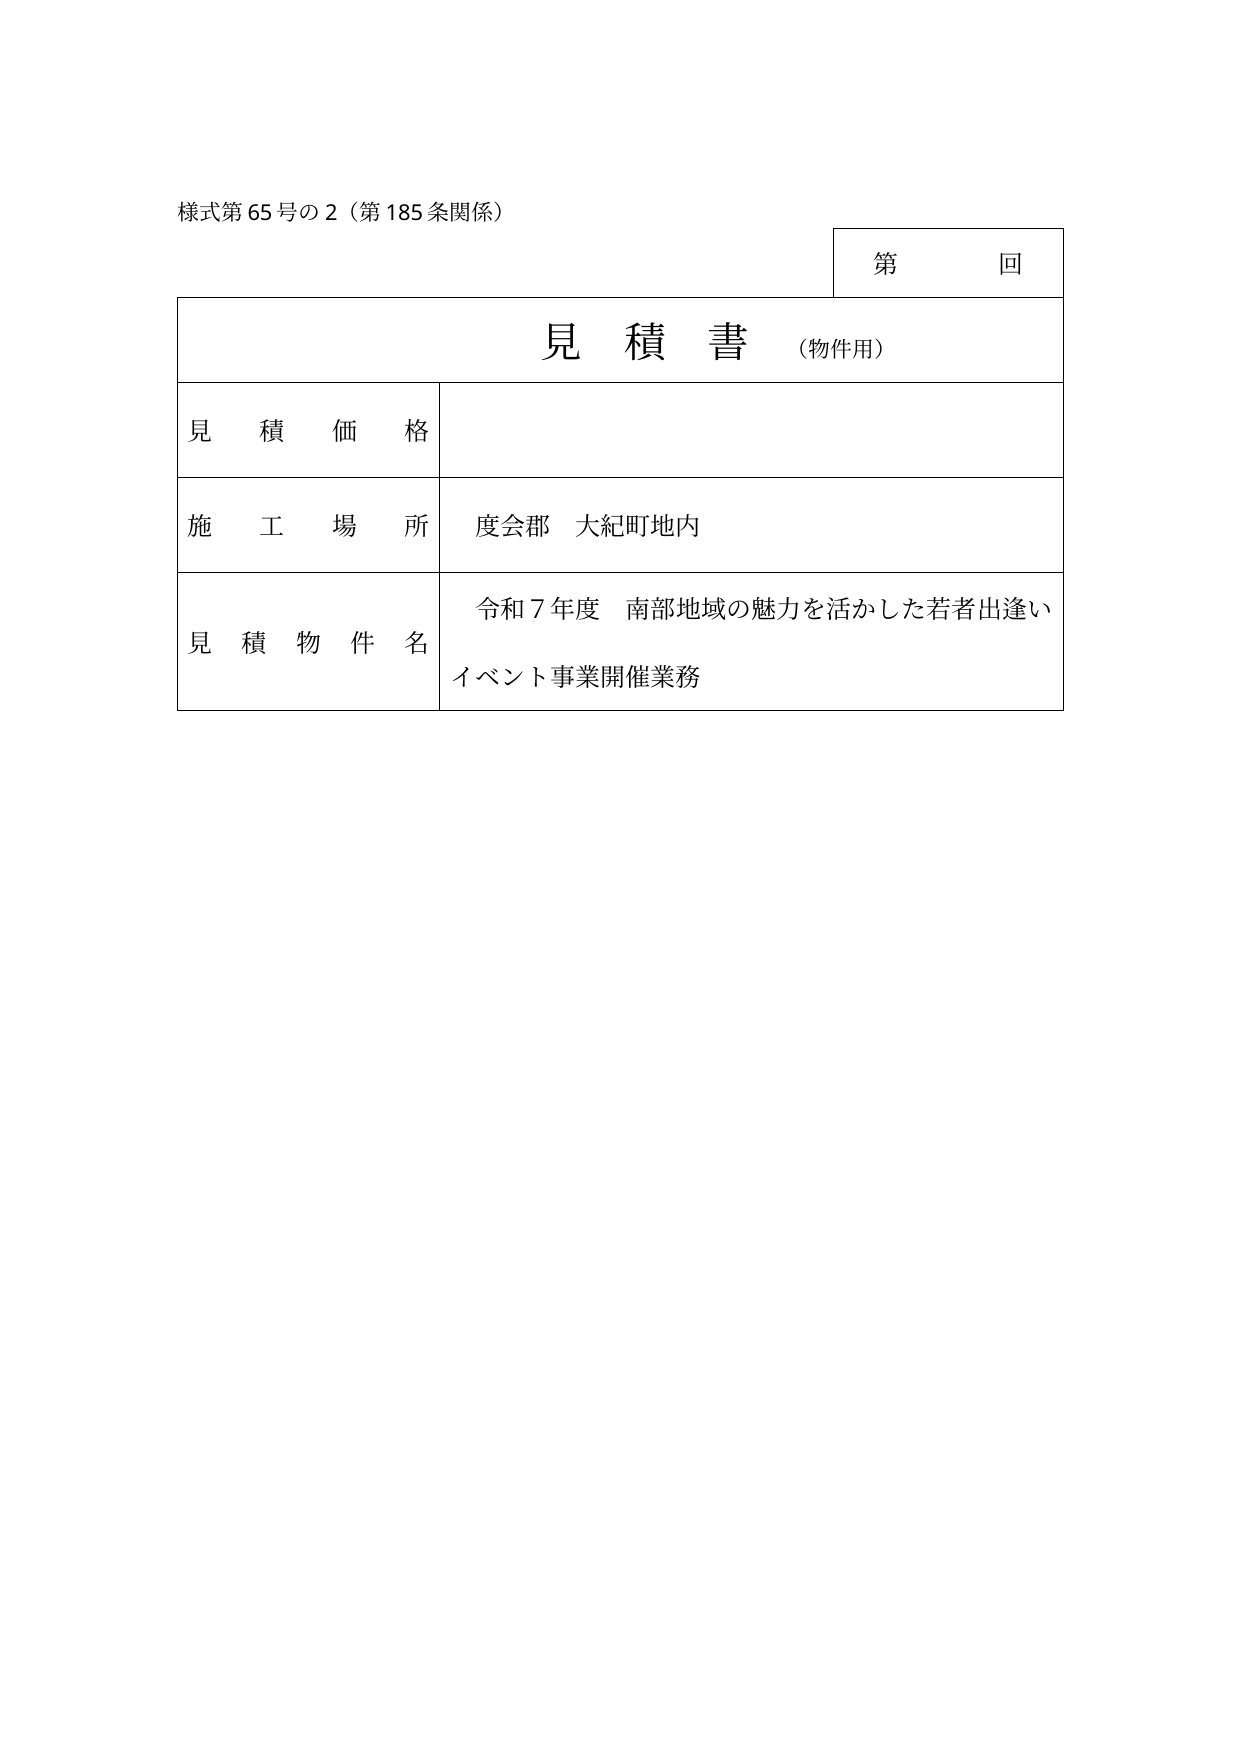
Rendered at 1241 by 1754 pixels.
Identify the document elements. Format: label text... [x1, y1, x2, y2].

table_cell 施工場所 [178, 478, 439, 572]
text 様式第65号の2（第185条関係） [177, 194, 1063, 228]
table_header 第 回 [834, 229, 1063, 297]
table_cell 見積物件名 [178, 573, 439, 710]
table_cell 度会郡 大紀町地内 [440, 478, 1063, 572]
table_cell 見 積 書 （物件用） [178, 298, 1063, 382]
table_cell [440, 383, 1063, 477]
table_cell 令和７年度 南部地域の魅力を活かした若者出逢いイベント事業開催業務 [440, 573, 1063, 710]
table_cell 見積価格 [178, 383, 439, 477]
